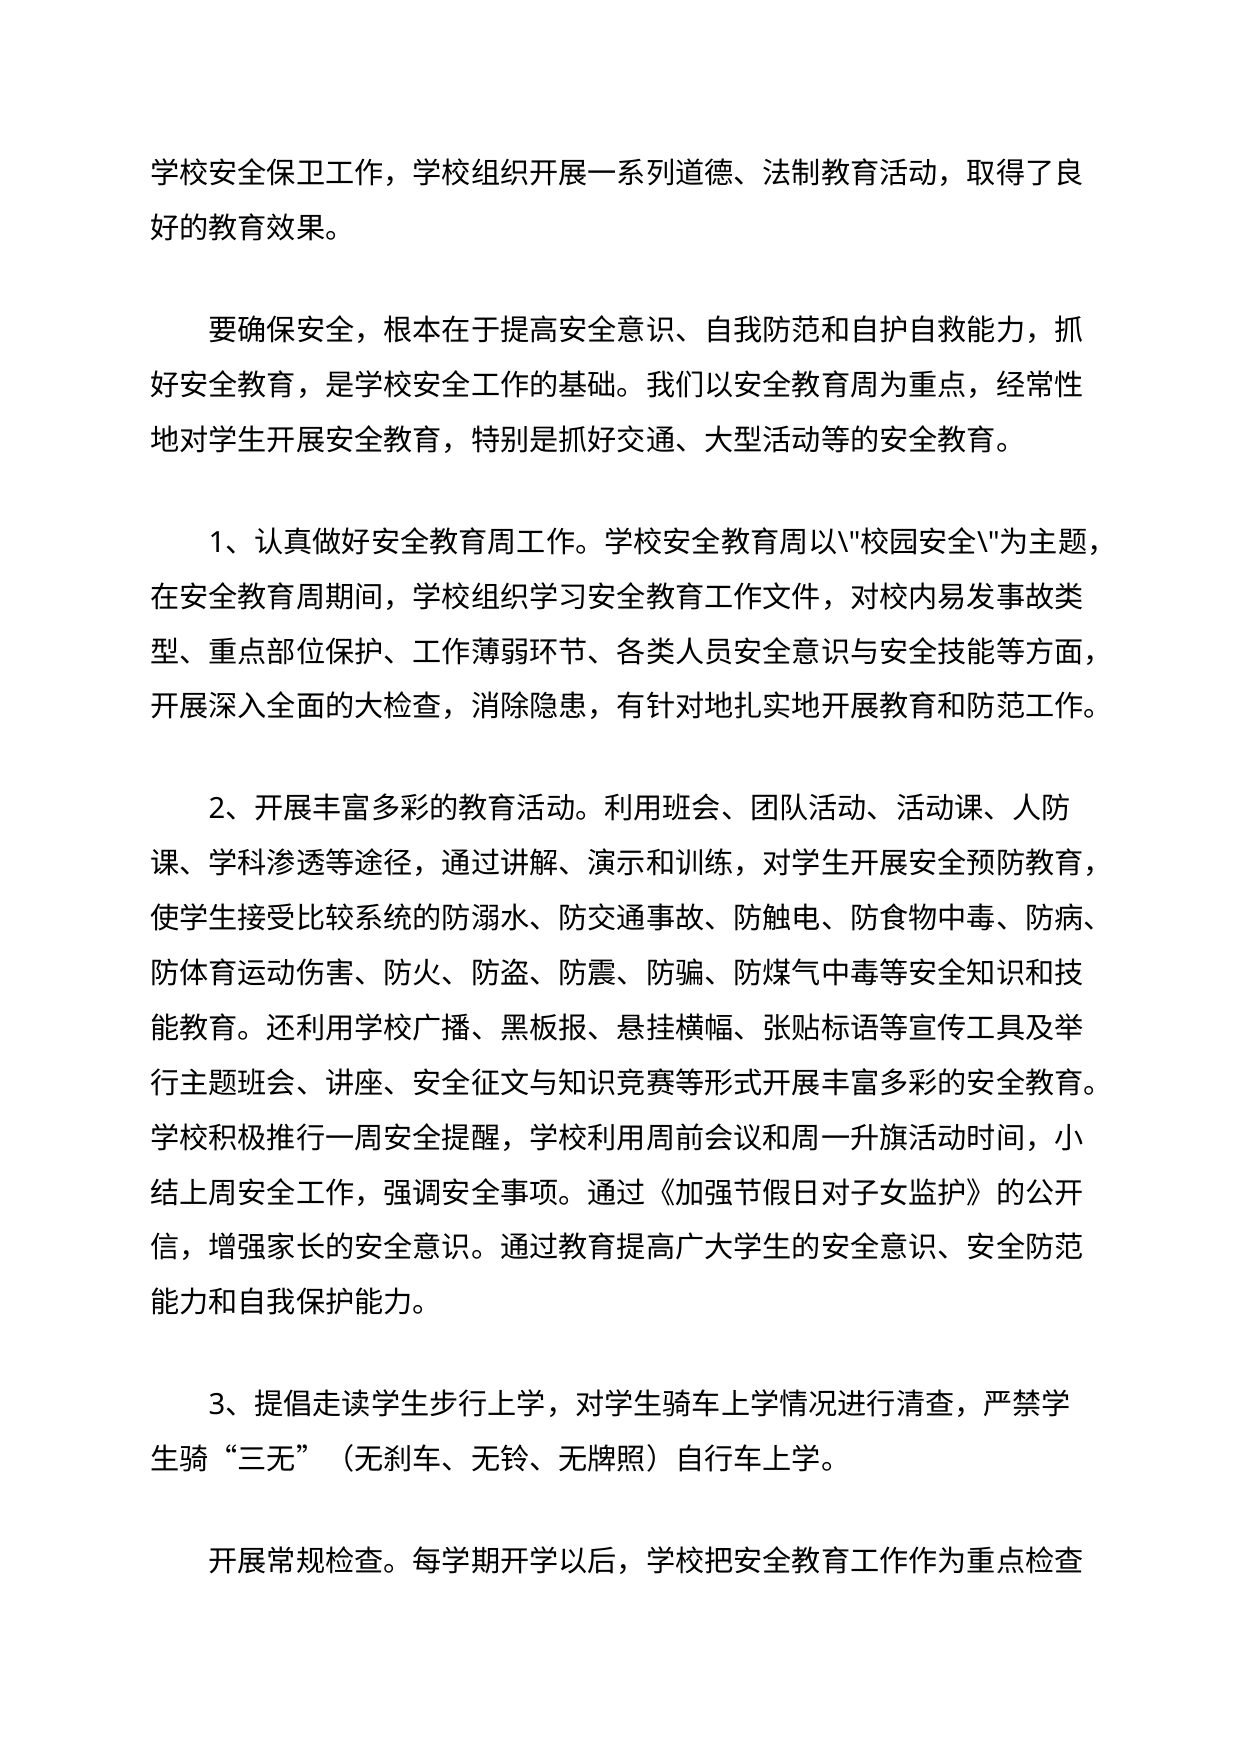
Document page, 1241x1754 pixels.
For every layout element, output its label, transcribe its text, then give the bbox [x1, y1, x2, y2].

text 3、提倡走读学生步行上学，对学生骑车上学情况进行清查，严禁学生骑“三无”（无刹车、无铃、无牌照）自行车上学。 [150, 1381, 1090, 1478]
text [150, 1537, 1090, 1580]
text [150, 150, 1090, 247]
text 2、开展丰富多彩的教育活动。利用班会、团队活动、活动课、人防课、学科渗透等途径，通过讲解、演示和训练，对学生开展安全预防教育，使学生接受比较系统的防溺水、防交通事故、防触电、防食物中毒、防病、防体育运动伤害、防火、防盗、防震、防骗、防煤气中毒等安全知识和技能教育。还利用学校广播、黑板报、悬挂横幅、张贴标语等宣传工具及举行主题班会、讲座、安全征文与知识竞赛等形式开展丰富多彩的安全教育。学校积极推行一周安全提醒，学校利用周前会议和周一升旗活动时间，小结上周安全工作，强调安全事项。通过《加强节假日对子女监护》的公开信，增强家长的安全意识。通过教育提高广大学生的安全意识、安全防范能力和自我保护能力。 [150, 785, 1090, 1321]
text 要确保安全，根本在于提高安全意识、自我防范和自护自救能力，抓好安全教育，是学校安全工作的基础。我们以安全教育周为重点，经常性地对学生开展安全教育，特别是抓好交通、大型活动等的安全教育。 [150, 307, 1090, 459]
text 1、认真做好安全教育周工作。学校安全教育周以\"校园安全\"为主题，在安全教育周期间，学校组织学习安全教育工作文件，对校内易发事故类型、重点部位保护、工作薄弱环节、各类人员安全意识与安全技能等方面，开展深入全面的大检查，消除隐患，有针对地扎实地开展教育和防范工作。 [150, 518, 1090, 725]
